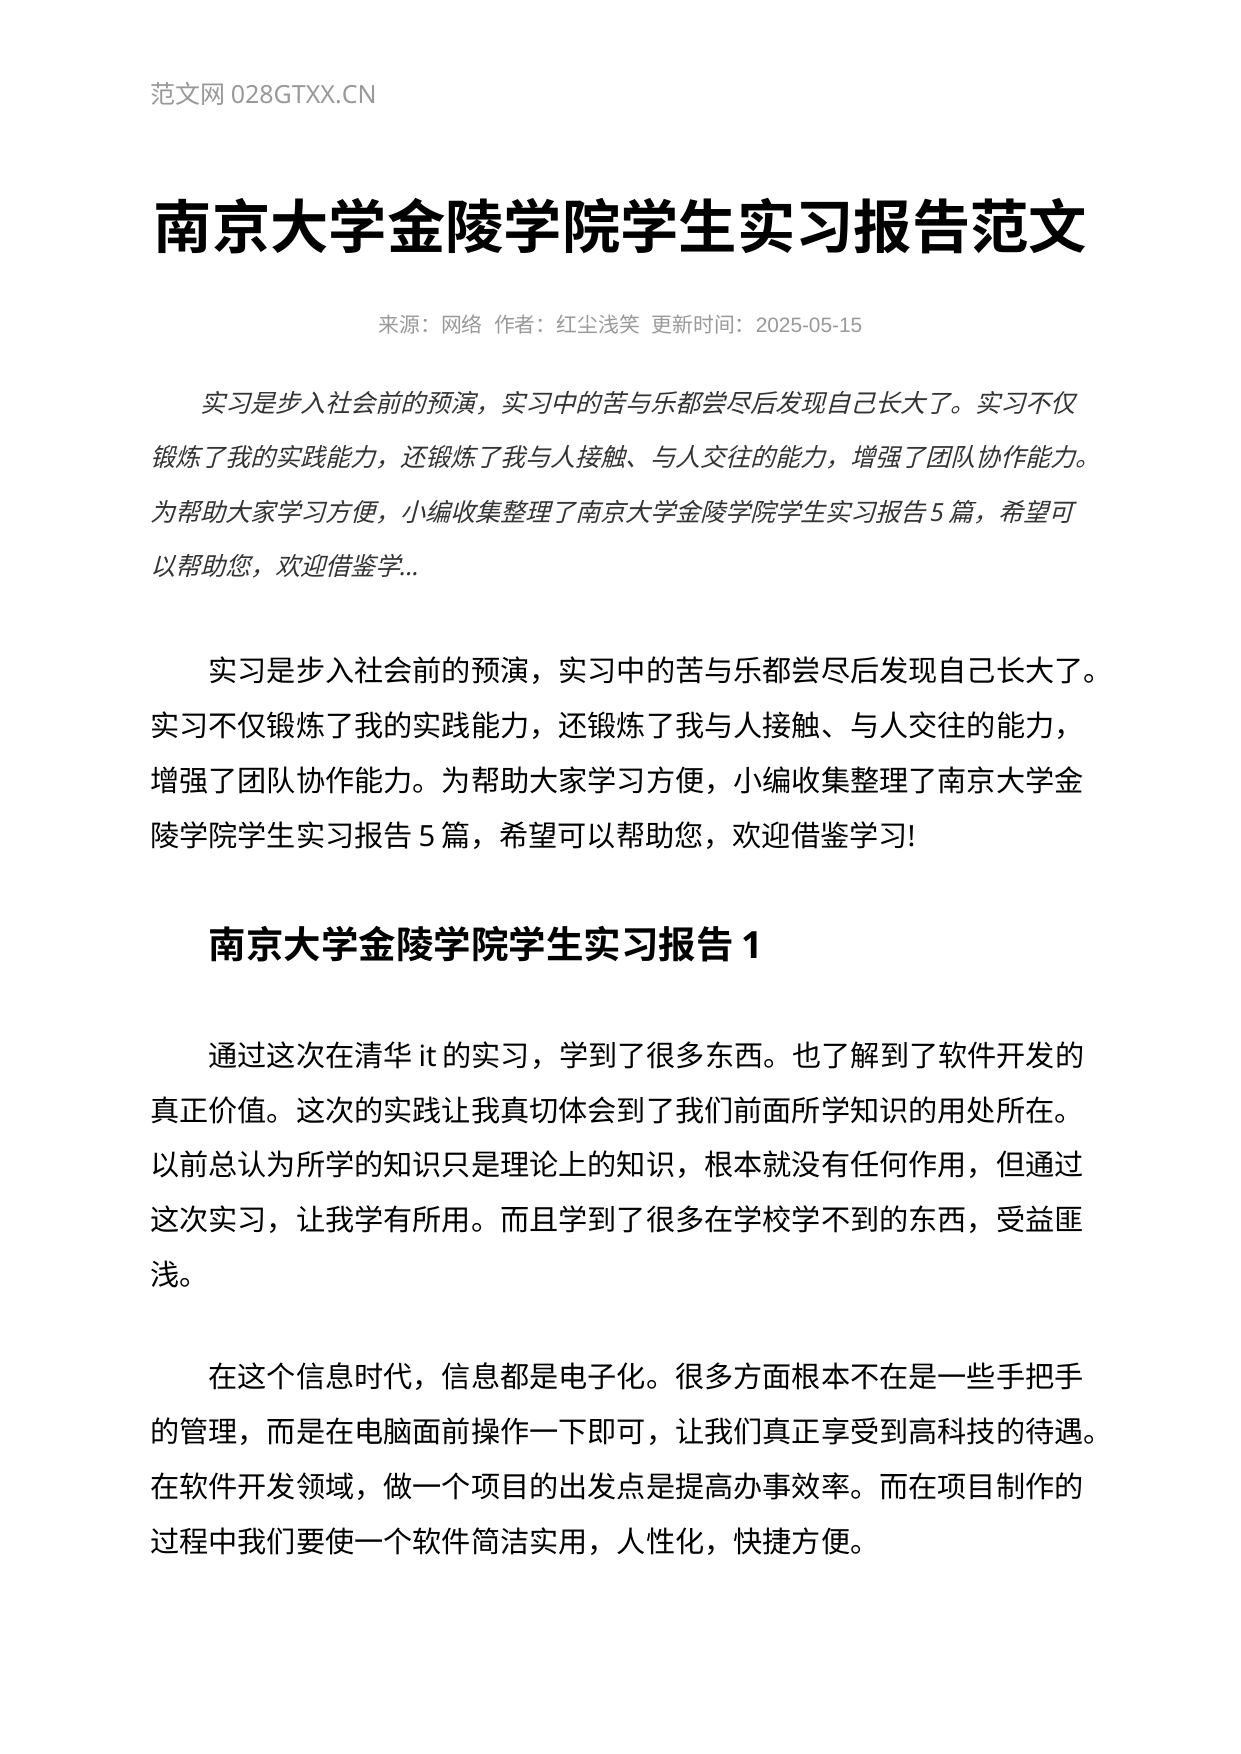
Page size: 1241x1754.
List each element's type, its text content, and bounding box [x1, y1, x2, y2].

text 在这个信息时代，信息都是电子化。很多方面根本不在是一些手把手的管理，而是在电脑面前操作一下即可，让我们真正享受到高科技的待遇。在软件开发领域，做一个项目的出发点是提高办事效率。而在项目制作的过程中我们要使一个软件简洁实用，人性化，快捷方便。 [150, 1353, 1090, 1561]
text 通过这次在清华it的实习，学到了很多东西。也了解到了软件开发的真正价值。这次的实践让我真切体会到了我们前面所学知识的用处所在。以前总认为所学的知识只是理论上的知识，根本就没有任何作用，但通过这次实习，让我学有所用。而且学到了很多在学校学不到的东西，受益匪浅。 [150, 1032, 1090, 1294]
text 实习是步入社会前的预演，实习中的苦与乐都尝尽后发现自己长大了。实习不仅锻炼了我的实践能力，还锻炼了我与人接触、与人交往的能力，增强了团队协作能力。为帮助大家学习方便，小编收集整理了南京大学金陵学院学生实习报告5篇，希望可以帮助您，欢迎借鉴学... [150, 383, 1090, 583]
text 南京大学金陵学院学生实习报告1 [150, 914, 1090, 969]
text 实习是步入社会前的预演，实习中的苦与乐都尝尽后发现自己长大了。实习不仅锻炼了我的实践能力，还锻炼了我与人接触、与人交往的能力，增强了团队协作能力。为帮助大家学习方便，小编收集整理了南京大学金陵学院学生实习报告5篇，希望可以帮助您，欢迎借鉴学习! [150, 648, 1090, 855]
subtitle 南京大学金陵学院学生实习报告范文 [150, 181, 1090, 266]
text 来源：网络 作者：红尘浅笑 更新时间：2025-05-15 [150, 313, 1090, 337]
